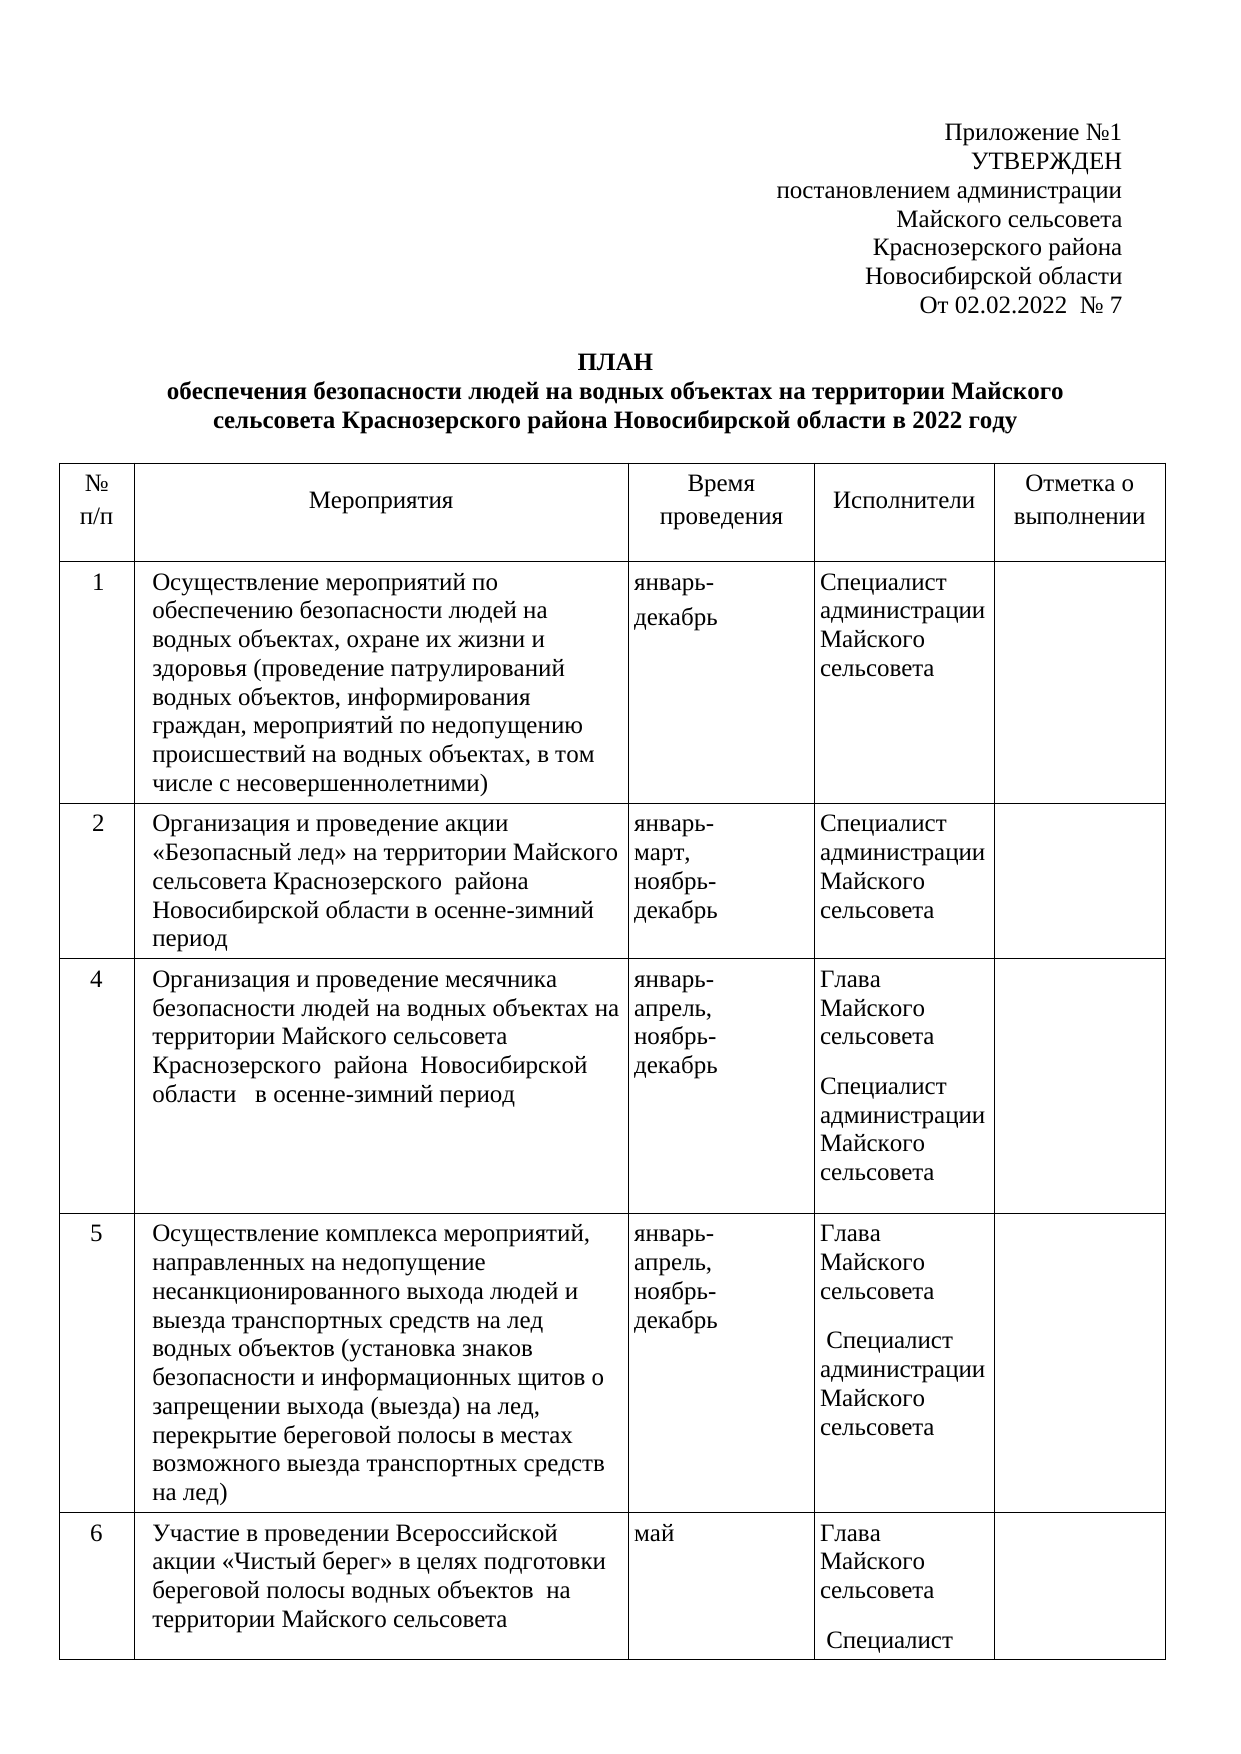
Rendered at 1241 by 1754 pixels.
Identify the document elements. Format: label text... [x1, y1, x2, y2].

table_header Исполнители [815, 464, 994, 561]
table_cell Специалист администрации Майского сельсовета [815, 562, 994, 803]
table_cell 2 [60, 804, 134, 958]
table_header Мероприятия [135, 464, 628, 561]
table_cell [995, 959, 1165, 1213]
table_cell январь- март, ноябрь- декабрь [629, 804, 814, 958]
text ПЛАН [118, 347, 1112, 376]
table_cell [995, 804, 1165, 958]
table_cell май [629, 1513, 814, 1659]
table_cell Осуществление мероприятий по обеспечению безопасности людей на водных объектах, охране их жизни и здоровья (проведение патрулирований водных объектов, информирования граждан, мероприятий по недопущению происшествий на водных объектах, в том числе с несовершеннолетними) [135, 562, 628, 803]
table_cell [995, 562, 1165, 803]
text Новосибирской области [487, 261, 1122, 290]
table_cell [995, 1513, 1165, 1659]
text УТВЕРЖДЕН [679, 146, 1122, 175]
text обеспечения безопасности людей на водных объектах на территории Майского сельсовета Краснозерского района Новосибирской области в 2022 году [118, 376, 1112, 434]
text Майского сельсовета [487, 204, 1122, 232]
table_cell 6 [60, 1513, 134, 1659]
text постановлением администрации [679, 175, 1122, 204]
table_cell январь- декабрь [629, 562, 814, 803]
table_cell Осуществление комплекса мероприятий, направленных на недопущение несанкционированного выхода людей и выезда транспортных средств на лед водных объектов (установка знаков безопасности и информационных щитов о запрещении выхода (выезда) на лед, перекрытие береговой полосы в местах возможного выезда транспортных средств на лед) [135, 1214, 628, 1512]
table_cell Специалист администрации Майского сельсовета [815, 804, 994, 958]
table_cell январь- апрель, ноябрь- декабрь [629, 959, 814, 1213]
table_cell 1 [60, 562, 134, 803]
text Приложение №1 [118, 117, 1122, 146]
table_cell январь- апрель, ноябрь- декабрь [629, 1214, 814, 1512]
table_cell Организация и проведение месячника безопасности людей на водных объектах на территории Майского сельсовета Краснозерского района Новосибирской области в осенне-зимний период [135, 959, 628, 1213]
table_cell Организация и проведение акции «Безопасный лед» на территории Майского сельсовета Краснозерского района Новосибирской области в осенне-зимний период [135, 804, 628, 958]
table_cell [995, 1214, 1165, 1512]
table_cell Глава Майского сельсовета Специалист администрации Майского сельсовета [815, 959, 994, 1213]
table_header Отметка о выполнении [995, 464, 1165, 561]
table_header № п/п [60, 464, 134, 561]
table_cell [135, 1513, 628, 1659]
text От 02.02.2022 № 7 [487, 290, 1122, 319]
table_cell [815, 1513, 994, 1659]
text Краснозерского района [487, 232, 1122, 261]
table_header Время проведения [629, 464, 814, 561]
table_cell 5 [60, 1214, 134, 1512]
table_cell 4 [60, 959, 134, 1213]
table_cell Глава Майского сельсовета Специалист администрации Майского сельсовета [815, 1214, 994, 1512]
